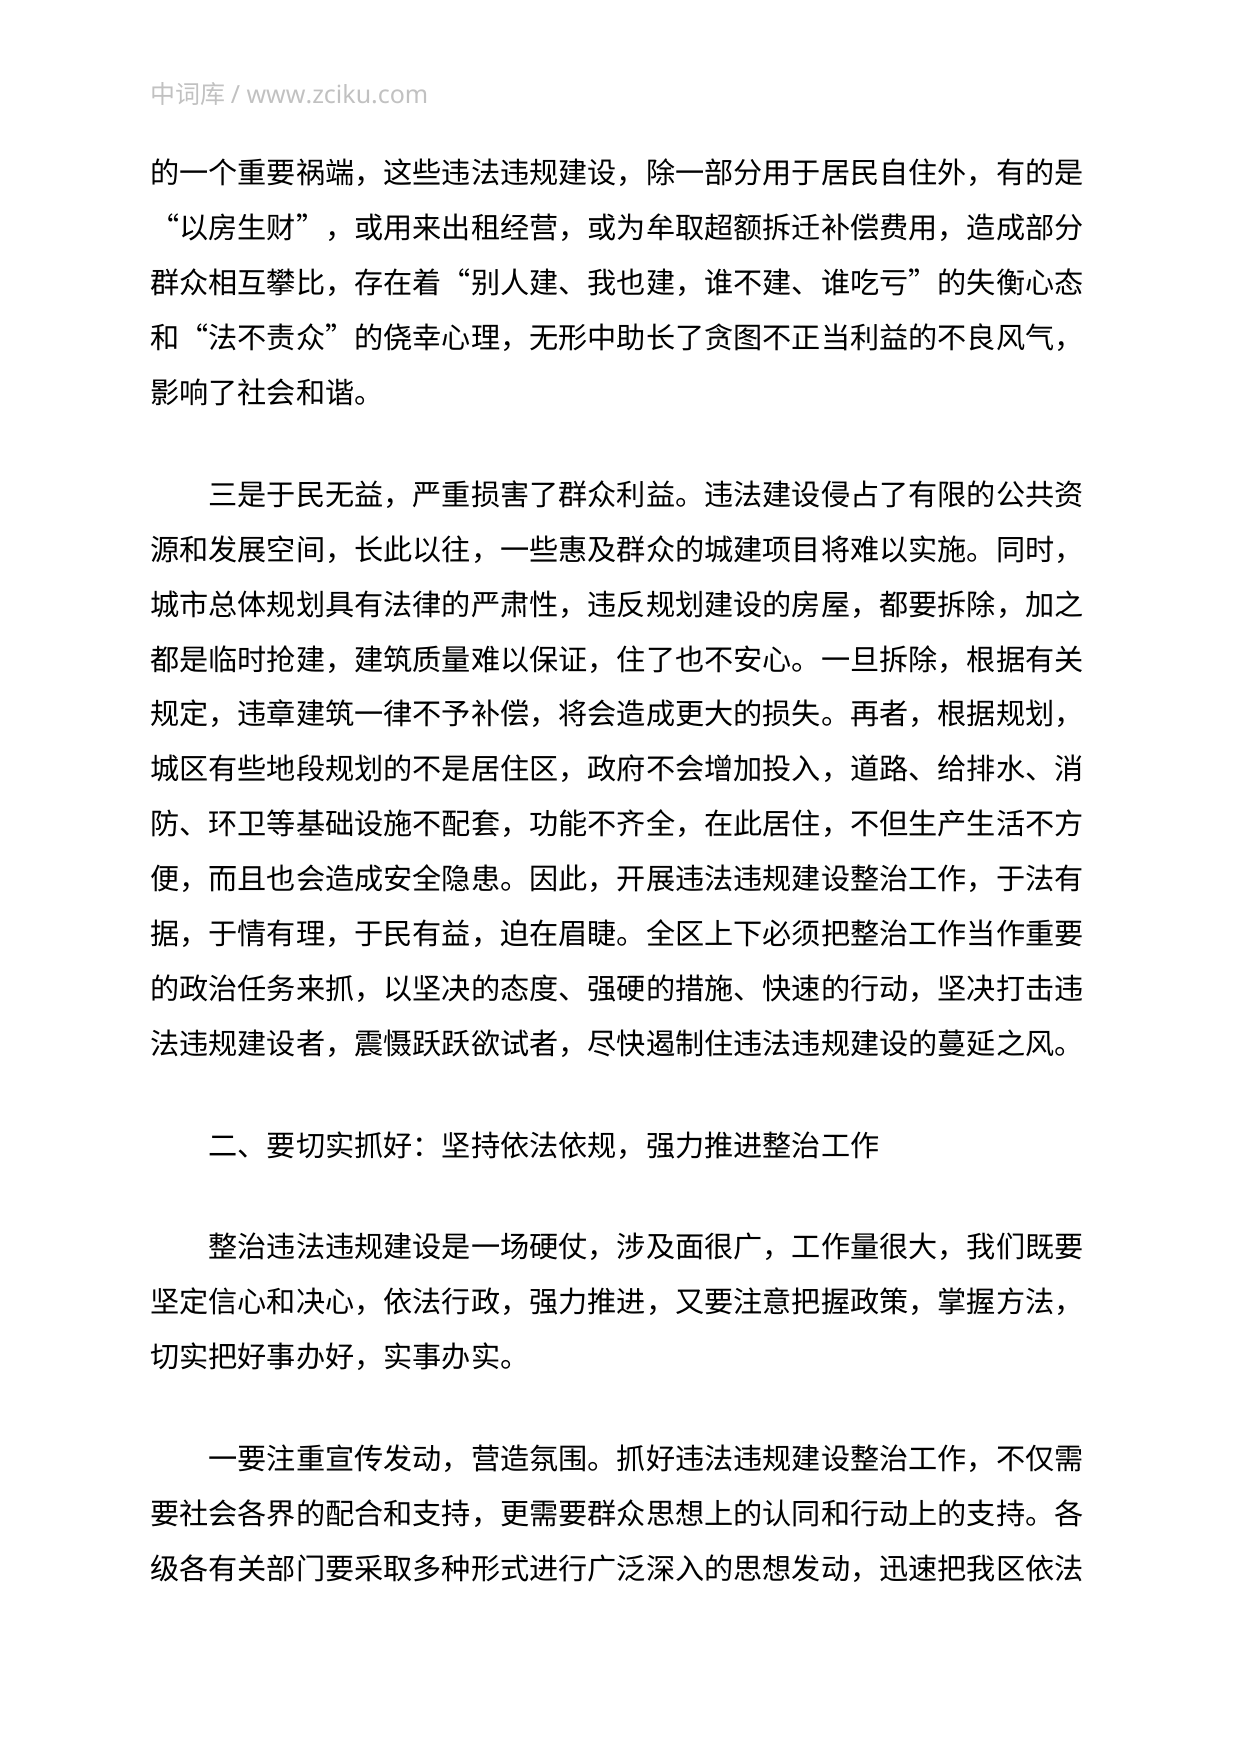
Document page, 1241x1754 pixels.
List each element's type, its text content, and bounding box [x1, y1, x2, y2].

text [150, 1435, 1090, 1587]
text 二、要切实抓好：坚持依法依规，强力推进整治工作 [150, 1122, 1090, 1164]
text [150, 150, 1090, 412]
text 整治违法违规建设是一场硬仗，涉及面很广，工作量很大，我们既要坚定信心和决心，依法行政，强力推进，又要注意把握政策，掌握方法，切实把好事办好，实事办实。 [150, 1224, 1090, 1376]
text 三是于民无益，严重损害了群众利益。违法建设侵占了有限的公共资源和发展空间，长此以往，一些惠及群众的城建项目将难以实施。同时，城市总体规划具有法律的严肃性，违反规划建设的房屋，都要拆除，加之都是临时抢建，建筑质量难以保证，住了也不安心。一旦拆除，根据有关规定，违章建筑一律不予补偿，将会造成更大的损失。再者，根据规划，城区有些地段规划的不是居住区，政府不会增加投入，道路、给排水、消防、环卫等基础设施不配套，功能不齐全，在此居住，不但生产生活不方便，而且也会造成安全隐患。因此，开展违法违规建设整治工作，于法有据，于情有理，于民有益，迫在眉睫。全区上下必须把整治工作当作重要的政治任务来抓，以坚决的态度、强硬的措施、快速的行动，坚决打击违法违规建设者，震慑跃跃欲试者，尽快遏制住违法违规建设的蔓延之风。 [150, 471, 1090, 1063]
